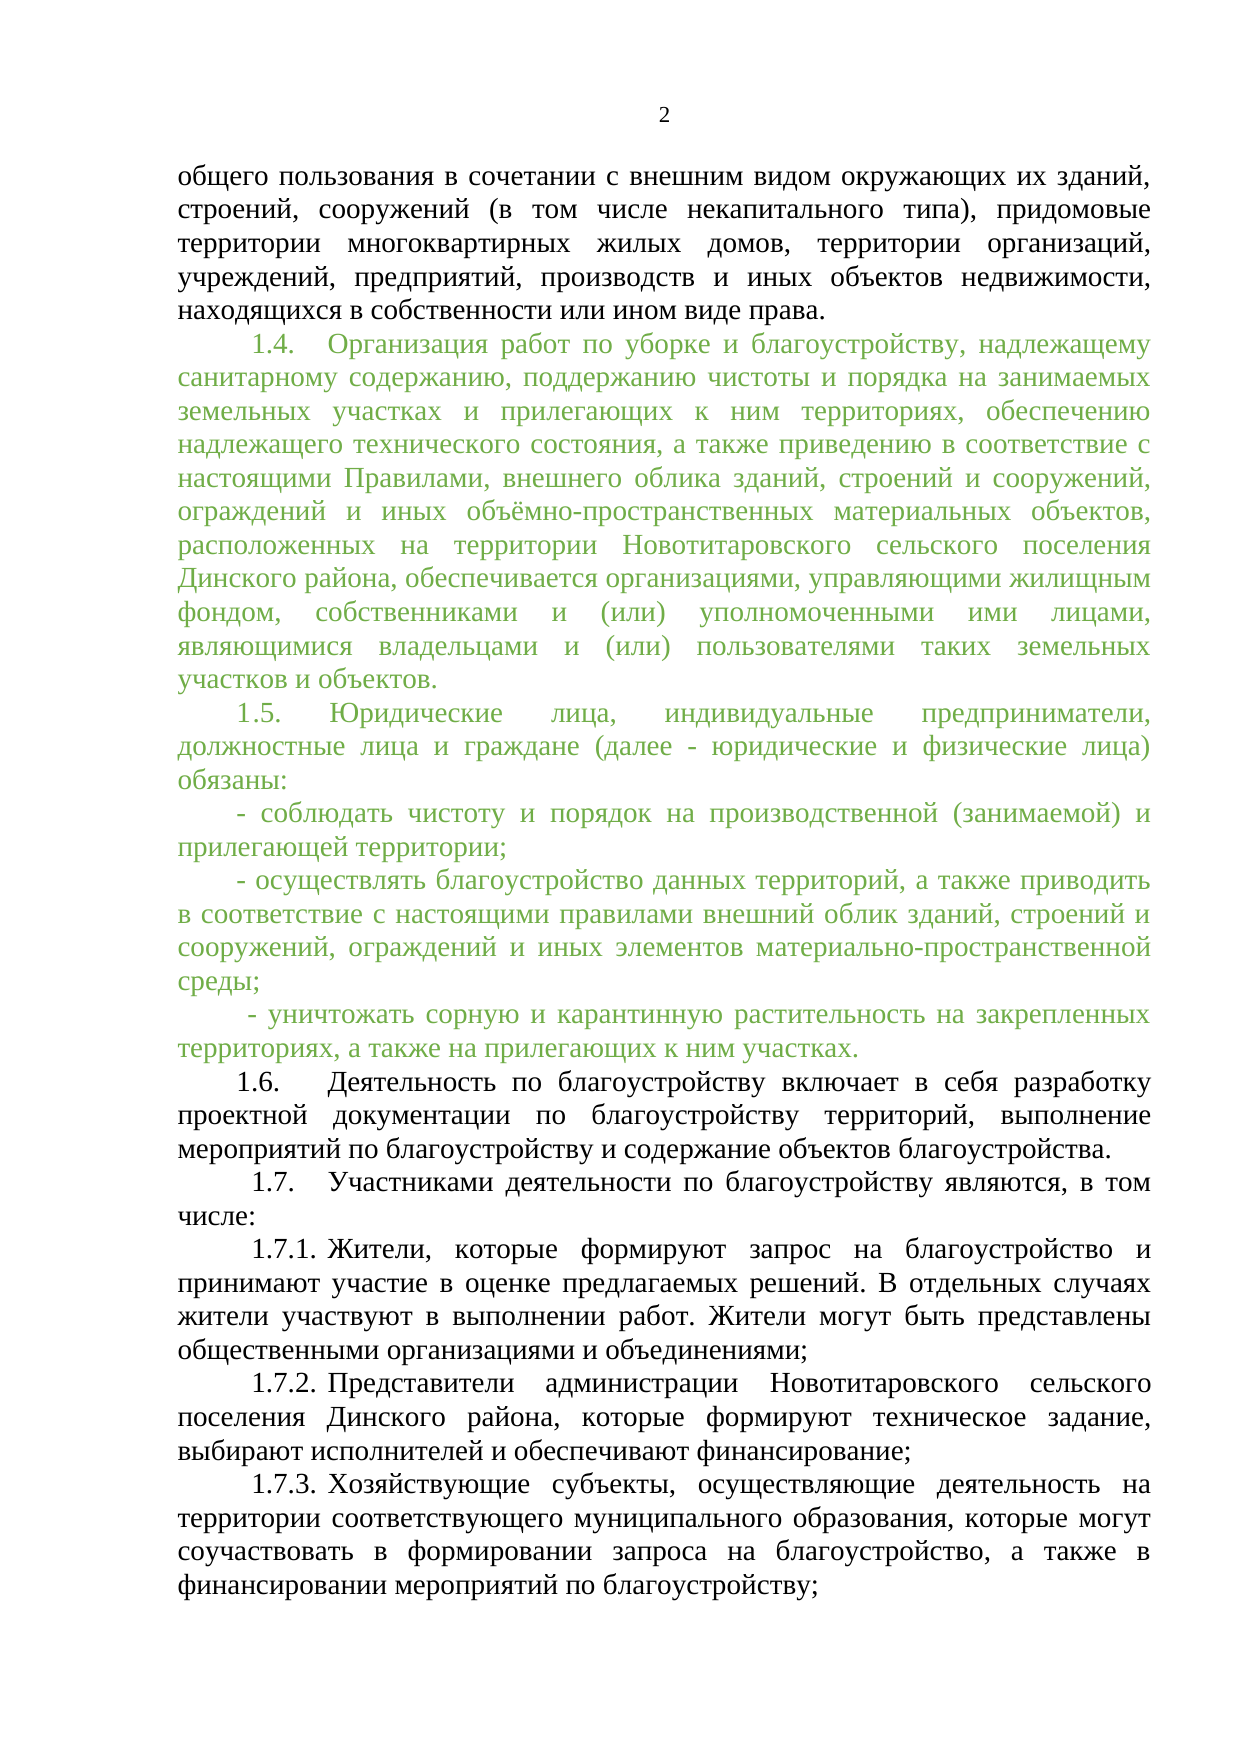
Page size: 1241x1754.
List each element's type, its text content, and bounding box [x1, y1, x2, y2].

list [177, 158, 1152, 326]
subtitle .5. Юридические лица, индивидуальные предприниматели, должностные лица и граждане (далее - юридические и физические лица) обязаны: [177, 695, 1152, 795]
list Деятельность по благоустройству включает в себя разработку проектной документации по благоустройству территорий, выполнение мероприятий по благоустройству и содержание объектов благоустройства. [177, 1064, 1152, 1164]
list Участниками деятельности по благоустройству являются, в том числе: [177, 1164, 1152, 1231]
text 1.7.3. Хозяйствующие субъекты, осуществляющие деятельность на территории соответствующего муниципального образования, которые могут соучаствовать в формировании запроса на благоустройство, а также в финансировании мероприятий по благоустройству; [177, 1466, 1152, 1600]
text 1.7.1. Жители, которые формируют запрос на благоустройство и принимают участие в оценке предлагаемых решений. В отдельных случаях жители участвуют в выполнении работ. Жители могут быть представлены общественными организациями и объединениями; [177, 1231, 1152, 1366]
text 1.7.2. Представители администрации Новотитаровского сельского поселения Динского района, которые формируют техническое задание, выбирают исполнителей и обеспечивают финансирование; [177, 1366, 1152, 1466]
subtitle - осуществлять благоустройство данных территорий, а также приводить в соответствие с настоящими правилами внешний облик зданий, строений и сооружений, ограждений и иных элементов материально-пространственной среды; [177, 862, 1152, 997]
subtitle - уничтожать сорную и карантинную растительность на закрепленных территориях, а также на прилегающих к ним участках. [177, 997, 1152, 1064]
list Организация работ по уборке и благоустройству, надлежащему санитарному содержанию, поддержанию чистоты и порядка на занимаемых земельных участках и прилегающих к ним территориях, обеспечению надлежащего технического состояния, а также приведению в соответствие с настоящими Правилами, внешнего облика зданий, строений и сооружений, ограждений и иных объёмно-пространственных материальных объектов, расположенных на территории Новотитаровского сельского поселения Динского района, обеспечивается организациями, управляющими жилищным фондом, собственниками и (или) уполномоченными ими лицами, являющимися владельцами и (или) пользователями таких земельных участков и объектов. [177, 326, 1152, 695]
subtitle - соблюдать чистоту и порядок на производственной (занимаемой) и прилегающей территории; [177, 795, 1152, 862]
